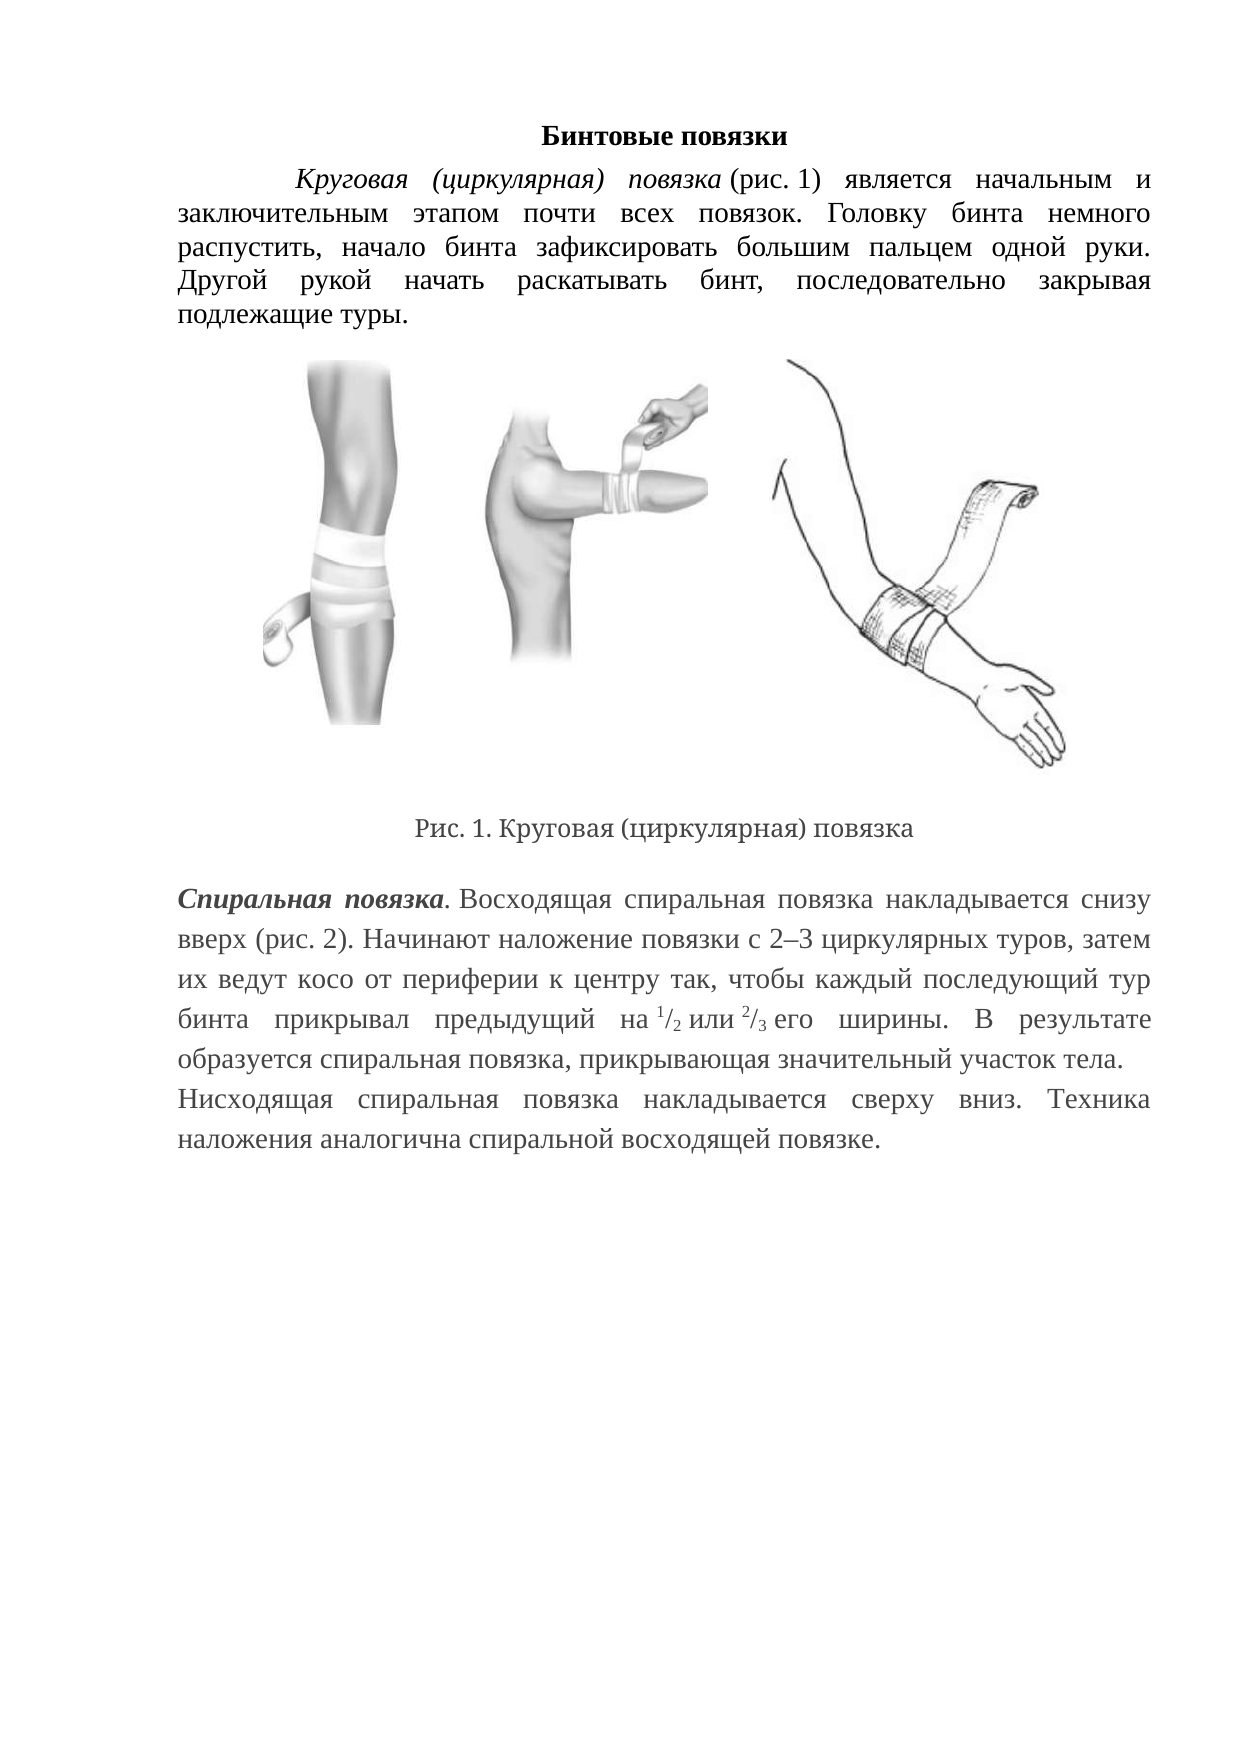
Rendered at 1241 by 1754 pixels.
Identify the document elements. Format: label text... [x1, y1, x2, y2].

subtitle Бинтовые повязки [177, 118, 1152, 152]
text Спиральная повязка. Восходящая спиральная повязка накладывается снизу вверх (рис. 2). Начинают наложение повязки с 2–3 циркулярных туров, затем их ведут косо от периферии к центру так, чтобы каждый последующий тур бинта прикрывал предыдущий на 1/2 или 2/3 его ширины. В результате образуется спиральная повязка, прикрывающая значительный участок тела. [177, 875, 1152, 1075]
subtitle Круговая (циркулярная) повязка (рис. 1) является начальным и заключительным этапом почти всех повязок. Головку бинта немного распустить, начало бинта зафиксировать большим пальцем одной руки. Другой рукой начать раскатывать бинт, последовательно закрывая подлежащие туры. [177, 162, 1152, 329]
text Рис. 1. Круговая (циркулярная) повязка [177, 805, 1152, 845]
text Нисходящая спиральная повязка накладывается сверху вниз. Техника наложения аналогична спиральной восходящей повязке. [177, 1075, 1152, 1155]
picture [246, 359, 1083, 775]
